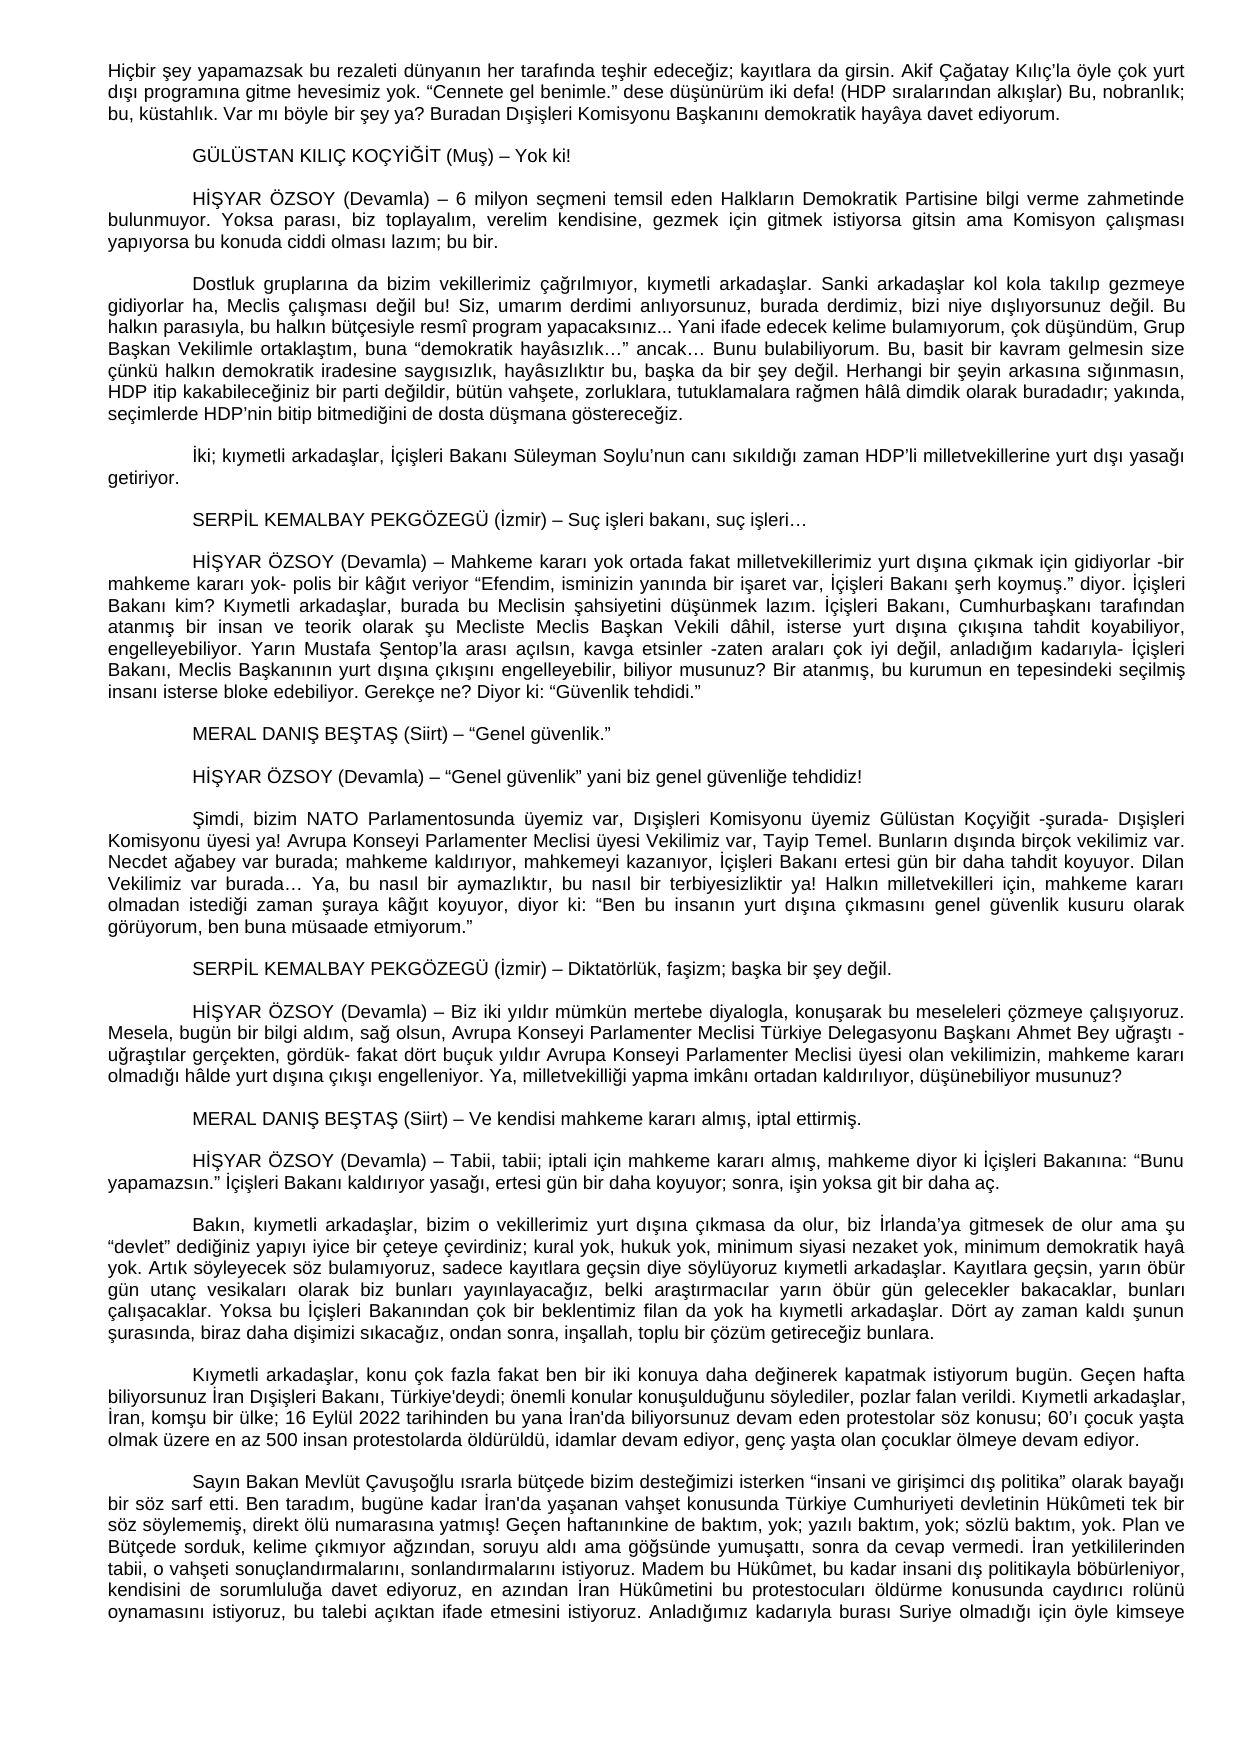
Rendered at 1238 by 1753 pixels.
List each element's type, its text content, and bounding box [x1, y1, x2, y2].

text Şimdi, bizim NATO Parlamentosunda üyemiz var, Dışişleri Komisyonu üyemiz Gülüstan Koçyiğit -şurada- Dışişleri Komisyonu üyesi ya! Avrupa Konseyi Parlamenter Meclisi üyesi Vekilimiz var, Tayip Temel. Bunların dışında birçok vekilimiz var. Necdet ağabey var burada; mahkeme kaldırıyor, mahkemeyi kazanıyor, İçişleri Bakanı ertesi gün bir daha tahdit koyuyor. Dilan Vekilimiz var burada… Ya, bu nasıl bir aymazlıktır, bu nasıl bir terbiyesizliktir ya! Halkın milletvekilleri için, mahkeme kararı olmadan istediği zaman şuraya kâğıt koyuyor, diyor ki: “Ben bu insanın yurt dışına çıkmasını genel güvenlik kusuru olarak görüyorum, ben buna müsaade etmiyorum.” [108, 808, 1186, 937]
text MERAL DANIŞ BEŞTAŞ (Siirt) – “Genel güvenlik.” [108, 723, 1186, 744]
text SERPİL KEMALBAY PEKGÖZEGÜ (İzmir) – Diktatörlük, faşizm; başka bir şey değil. [108, 958, 1186, 979]
text HİŞYAR ÖZSOY (Devamla) – “Genel güvenlik” yani biz genel güvenliğe tehdidiz! [108, 765, 1186, 787]
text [108, 1471, 1186, 1622]
text Kıymetli arkadaşlar, konu çok fazla fakat ben bir iki konuya daha değinerek kapatmak istiyorum bugün. Geçen hafta biliyorsunuz İran Dışişleri Bakanı, Türkiye'deydi; önemli konular konuşulduğunu söylediler, pozlar falan verildi. Kıymetli arkadaşlar, İran, komşu bir ülke; 16 Eylül 2022 tarihinden bu yana İran'da biliyorsunuz devam eden protestolar söz konusu; 60’ı çocuk yaşta olmak üzere en az 500 insan protestolarda öldürüldü, idamlar devam ediyor, genç yaşta olan çocuklar ölmeye devam ediyor. [108, 1364, 1186, 1450]
text SERPİL KEMALBAY PEKGÖZEGÜ (İzmir) – Suç işleri bakanı, suç işleri… [108, 509, 1186, 530]
text GÜLÜSTAN KILIÇ KOÇYİĞİT (Muş) – Yok ki! [108, 145, 1186, 167]
text HİŞYAR ÖZSOY (Devamla) – Mahkeme kararı yok ortada fakat milletvekillerimiz yurt dışına çıkmak için gidiyorlar -bir mahkeme kararı yok- polis bir kâğıt veriyor “Efendim, isminizin yanında bir işaret var, İçişleri Bakanı şerh koymuş.” diyor. İçişleri Bakanı kim? Kıymetli arkadaşlar, burada bu Meclisin şahsiyetini düşünmek lazım. İçişleri Bakanı, Cumhurbaşkanı tarafından atanmış bir insan ve teorik olarak şu Mecliste Meclis Başkan Vekili dâhil, isterse yurt dışına çıkışına tahdit koyabiliyor, engelleyebiliyor. Yarın Mustafa Şentop’la arası açılsın, kavga etsinler -zaten araları çok iyi değil, anladığım kadarıyla- İçişleri Bakanı, Meclis Başkanının yurt dışına çıkışını engelleyebilir, biliyor musunuz? Bir atanmış, bu kurumun en tepesindeki seçilmiş insanı isterse bloke edebiliyor. Gerekçe ne? Diyor ki: “Güvenlik tehdidi.” [108, 551, 1186, 702]
text HİŞYAR ÖZSOY (Devamla) – Tabii, tabii; iptali için mahkeme kararı almış, mahkeme diyor ki İçişleri Bakanına: “Bunu yapamazsın.” İçişleri Bakanı kaldırıyor yasağı, ertesi gün bir daha koyuyor; sonra, işin yoksa git bir daha aç. [108, 1150, 1186, 1193]
text İki; kıymetli arkadaşlar, İçişleri Bakanı Süleyman Soylu’nun canı sıkıldığı zaman HDP’li milletvekillerine yurt dışı yasağı getiriyor. [108, 445, 1186, 488]
text HİŞYAR ÖZSOY (Devamla) – Biz iki yıldır mümkün mertebe diyalogla, konuşarak bu meseleleri çözmeye çalışıyoruz. Mesela, bugün bir bilgi aldım, sağ olsun, Avrupa Konseyi Parlamenter Meclisi Türkiye Delegasyonu Başkanı Ahmet Bey uğraştı -uğraştılar gerçekten, gördük- fakat dört buçuk yıldır Avrupa Konseyi Parlamenter Meclisi üyesi olan vekilimizin, mahkeme kararı olmadığı hâlde yurt dışına çıkışı engelleniyor. Ya, milletvekilliği yapma imkânı ortadan kaldırılıyor, düşünebiliyor musunuz? [108, 1000, 1186, 1087]
text Dostluk gruplarına da bizim vekillerimiz çağrılmıyor, kıymetli arkadaşlar. Sanki arkadaşlar kol kola takılıp gezmeye gidiyorlar ha, Meclis çalışması değil bu! Siz, umarım derdimi anlıyorsunuz, burada derdimiz, bizi niye dışlıyorsunuz değil. Bu halkın parasıyla, bu halkın bütçesiyle resmî program yapacaksınız... Yani ifade edecek kelime bulamıyorum, çok düşündüm, Grup Başkan Vekilimle ortaklaştım, buna “demokratik hayâsızlık…” ancak… Bunu bulabiliyorum. Bu, basit bir kavram gelmesin size çünkü halkın demokratik iradesine saygısızlık, hayâsızlıktır bu, başka da bir şey değil. Herhangi bir şeyin arkasına sığınmasın, HDP itip kakabileceğiniz bir parti değildir, bütün vahşete, zorluklara, tutuklamalara rağmen hâlâ dimdik olarak buradadır; yakında, seçimlerde HDP’nin bitip bitmediğini de dosta düşmana göstereceğiz. [108, 273, 1186, 424]
text MERAL DANIŞ BEŞTAŞ (Siirt) – Ve kendisi mahkeme kararı almış, iptal ettirmiş. [108, 1107, 1186, 1129]
text Bakın, kıymetli arkadaşlar, bizim o vekillerimiz yurt dışına çıkmasa da olur, biz İrlanda’ya gitmesek de olur ama şu “devlet” dediğiniz yapıyı iyice bir çeteye çevirdiniz; kural yok, hukuk yok, minimum siyasi nezaket yok, minimum demokratik hayâ yok. Artık söyleyecek söz bulamıyoruz, sadece kayıtlara geçsin diye söylüyoruz kıymetli arkadaşlar. Kayıtlara geçsin, yarın öbür gün utanç vesikaları olarak biz bunları yayınlayacağız, belki araştırmacılar yarın öbür gün gelecekler bakacaklar, bunları çalışacaklar. Yoksa bu İçişleri Bakanından çok bir beklentimiz filan da yok ha kıymetli arkadaşlar. Dört ay zaman kaldı şunun şurasında, biraz daha dişimizi sıkacağız, ondan sonra, inşallah, toplu bir çözüm getireceğiz bunlara. [108, 1214, 1186, 1343]
text HİŞYAR ÖZSOY (Devamla) – 6 milyon seçmeni temsil eden Halkların Demokratik Partisine bilgi verme zahmetinde bulunmuyor. Yoksa parası, biz toplayalım, verelim kendisine, gezmek için gitmek istiyorsa gitsin ama Komisyon çalışması yapıyorsa bu konuda ciddi olması lazım; bu bir. [108, 188, 1186, 252]
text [108, 60, 1186, 124]
